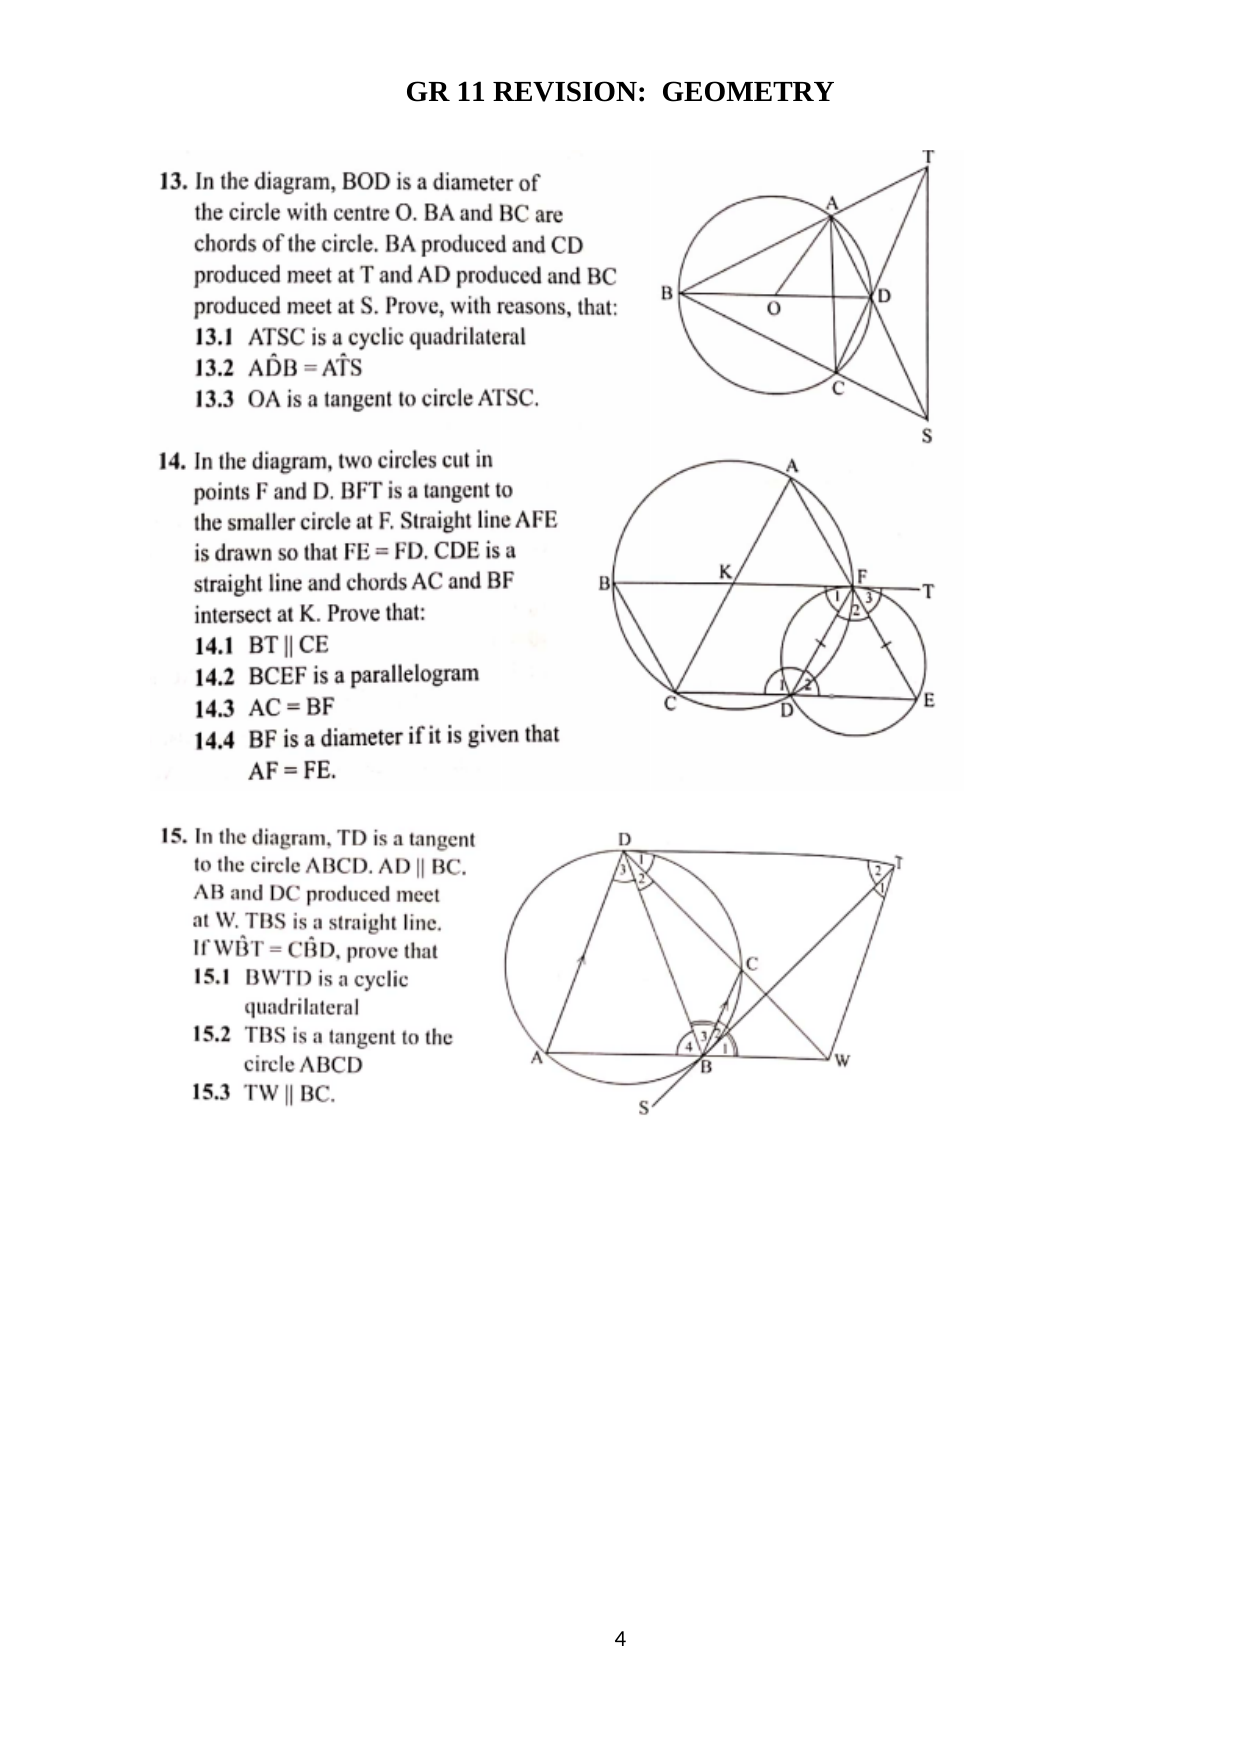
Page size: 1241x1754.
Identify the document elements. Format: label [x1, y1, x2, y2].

picture [150, 150, 964, 791]
picture [150, 819, 907, 1137]
